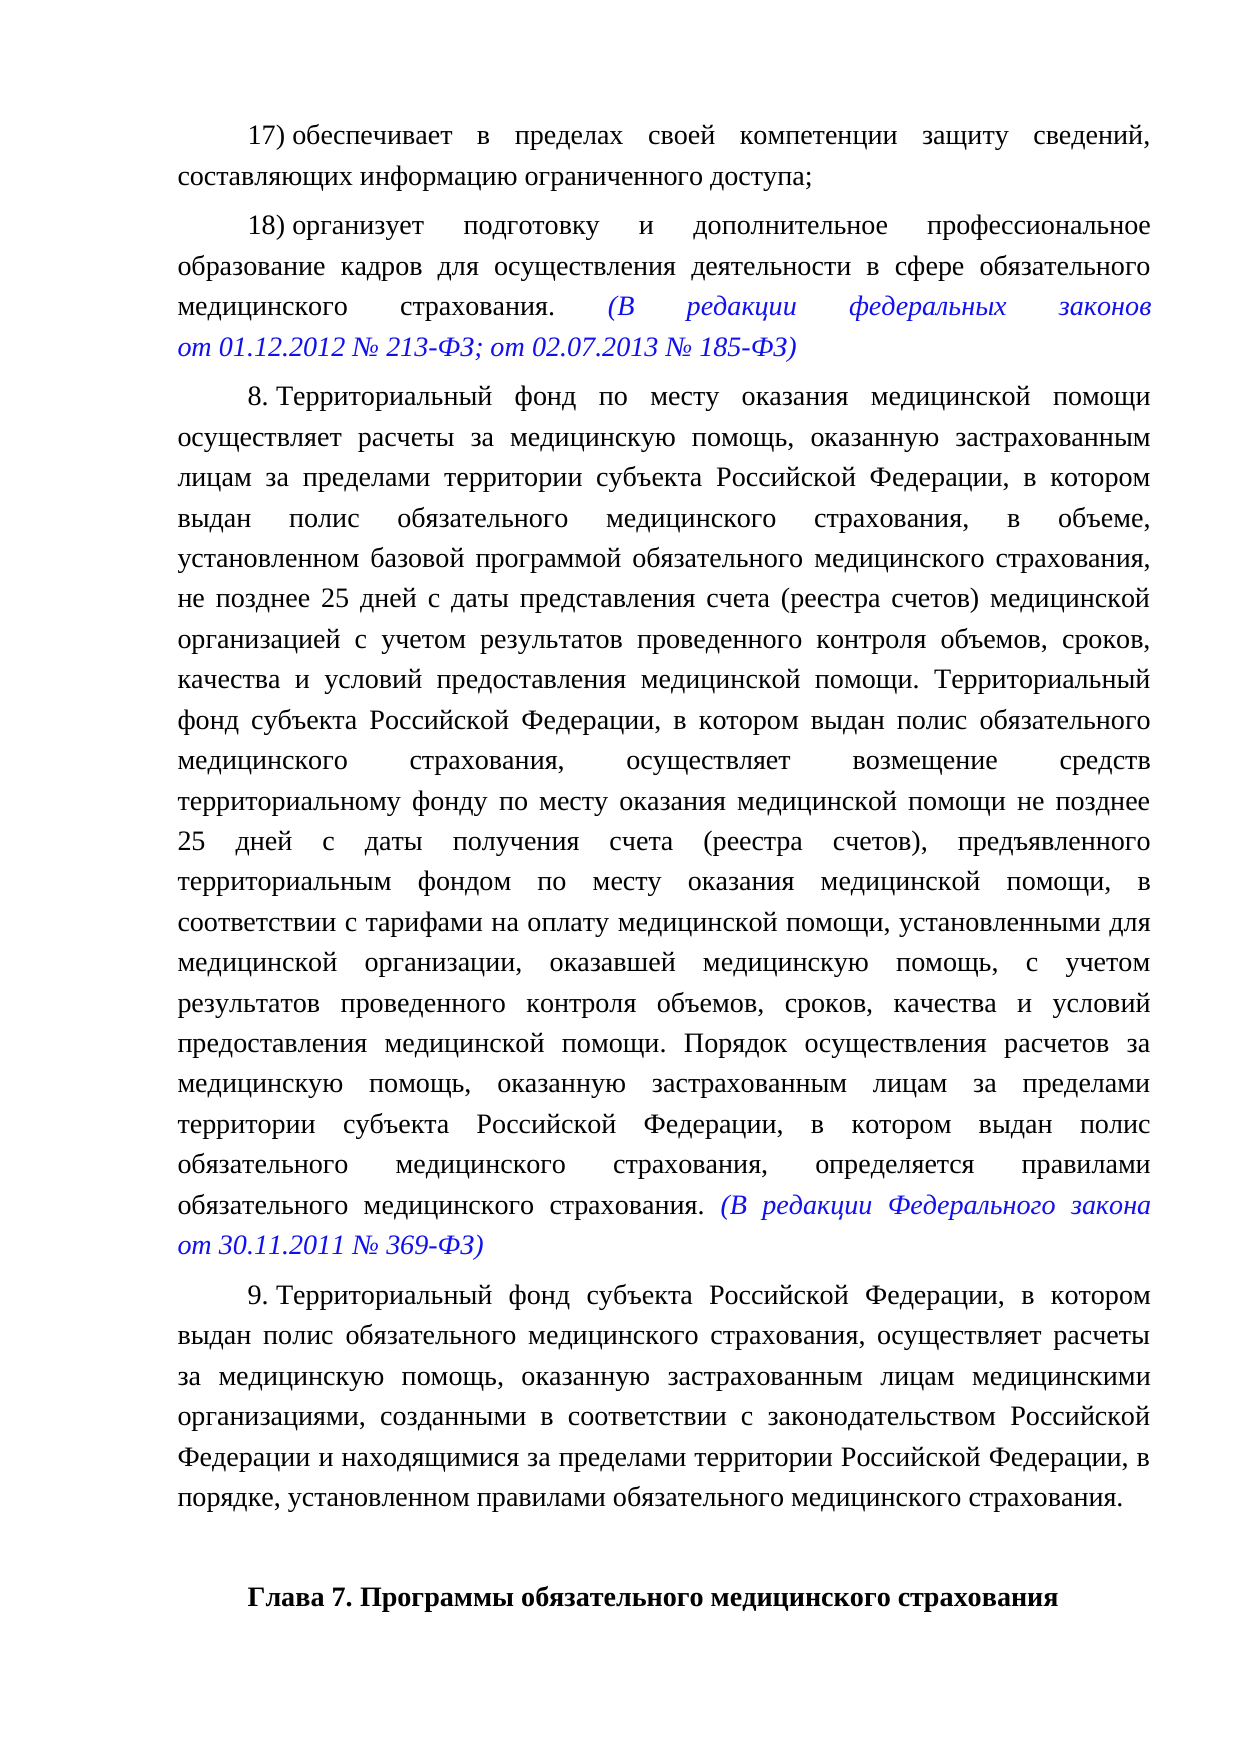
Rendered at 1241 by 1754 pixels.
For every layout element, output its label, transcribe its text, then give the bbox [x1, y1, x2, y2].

text 17) обеспечивает в пределах своей компетенции защиту сведений, составляющих информацию ограниченного доступа; [177, 118, 1152, 191]
text 8. Территориальный фонд по месту оказания медицинской помощи осуществляет расчеты за медицинскую помощь, оказанную застрахованным лицам за пределами территории субъекта Российской Федерации, в котором выдан полис обязательного медицинского страхования, в объеме, установленном базовой программой обязательного медицинского страхования, не позднее 25 дней с даты представления счета (реестра счетов) медицинской организацией с учетом результатов проведенного контроля объемов, сроков, качества и условий предоставления медицинской помощи. Территориальный фонд субъекта Российской Федерации, в котором выдан полис обязательного медицинского страхования, осуществляет возмещение средств территориальному фонду по месту оказания медицинской помощи не позднее 25 дней с даты получения счета (реестра счетов), предъявленного территориальным фондом по месту оказания медицинской помощи, в соответствии с тарифами на оплату медицинской помощи, установленными для медицинской организации, оказавшей медицинскую помощь, с учетом результатов проведенного контроля объемов, сроков, качества и условий предоставления медицинской помощи. Порядок осуществления расчетов за медицинскую помощь, оказанную застрахованным лицам за пределами территории субъекта Российской Федерации, в котором выдан полис обязательного медицинского страхования, определяется правилами обязательного медицинского страхования. (В редакции Федерального закона от 30.11.2011 № 369-ФЗ) [177, 379, 1152, 1261]
text 18) организует подготовку и дополнительное профессиональное образование кадров для осуществления деятельности в сфере обязательного медицинского страхования. (В редакции федеральных законов от 01.12.2012 № 213-ФЗ; от 02.07.2013 № 185-ФЗ) [177, 208, 1152, 362]
text 9. Территориальный фонд субъекта Российской Федерации, в котором выдан полис обязательного медицинского страхования, осуществляет расчеты за медицинскую помощь, оказанную застрахованным лицам медицинскими организациями, созданными в соответствии с законодательством Российской Федерации и находящимися за пределами территории Российской Федерации, в порядке, установленном правилами обязательного медицинского страхования. [177, 1278, 1152, 1512]
text Глава 7. Программы обязательного медицинского страхования [247, 1579, 1152, 1612]
